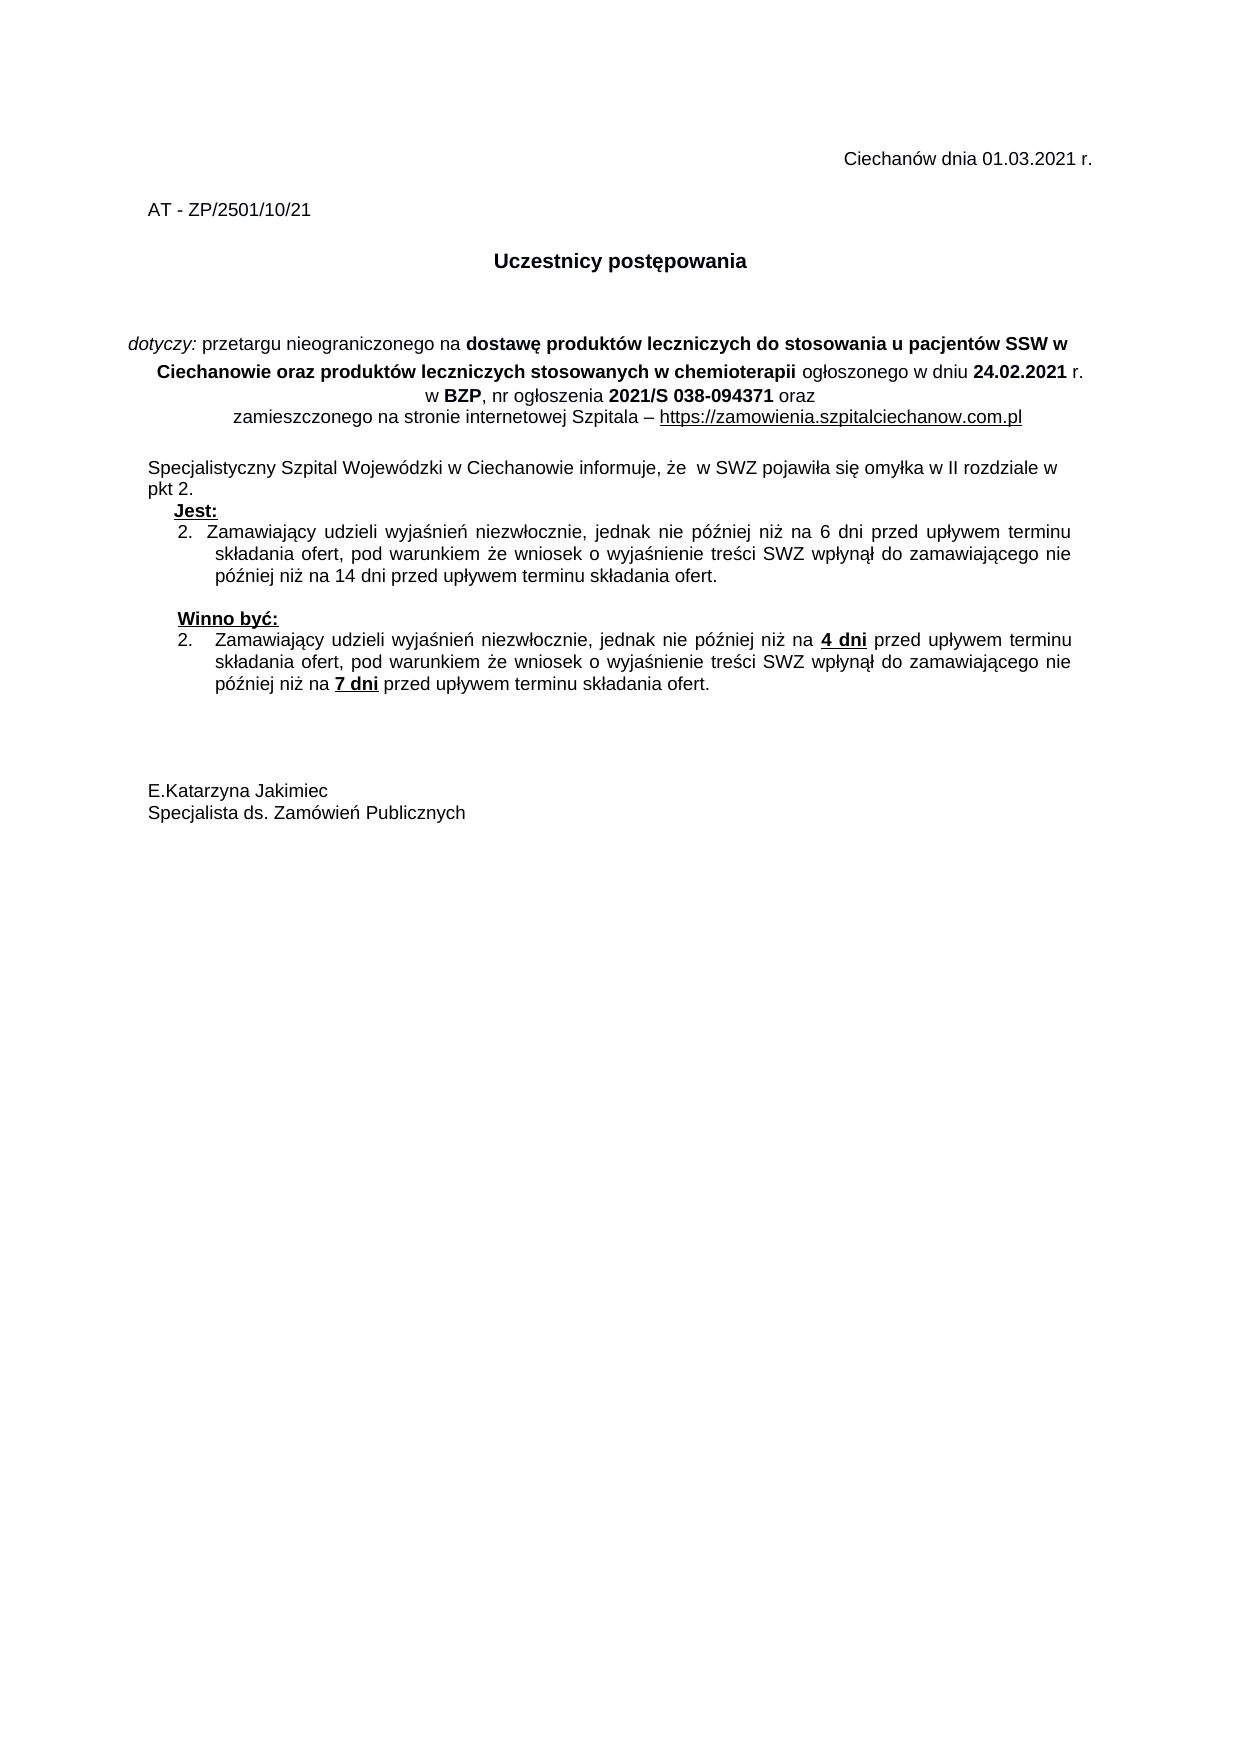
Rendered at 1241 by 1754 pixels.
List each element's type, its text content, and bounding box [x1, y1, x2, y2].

text dotyczy: przetargu nieograniczonego na dostawę produktów leczniczych do stosowania u pacjentów SSW w Ciechanowie oraz produktów leczniczych stosowanych w chemioterapii ogłoszonego w dniu 24.02.2021 r. w BZP, nr ogłoszenia 2021/S 038-094371 oraz [103, 333, 1093, 406]
text AT - ZP/2501/10/21 [148, 198, 1093, 220]
list Winno być: [177, 608, 1072, 629]
text Uczestnicy postępowania [148, 249, 1093, 273]
text E.Katarzyna Jakimiec [148, 780, 1081, 802]
text Ciechanów dnia 01.03.2021 r. [148, 148, 1093, 169]
list Zamawiający udzieli wyjaśnień niezwłocznie, jednak nie później niż na 6 dni przed upływem terminu składania ofert, pod warunkiem że wniosek o wyjaśnienie treści SWZ wpłynął do zamawiającego nie później niż na 14 dni przed upływem terminu składania ofert. [177, 521, 1072, 586]
list Zamawiający udzieli wyjaśnień niezwłocznie, jednak nie później niż na 4 dni przed upływem terminu składania ofert, pod warunkiem że wniosek o wyjaśnienie treści SWZ wpłynął do zamawiającego nie później niż na 7 dni przed upływem terminu składania ofert. [177, 629, 1072, 694]
text Specjalista ds. Zamówień Publicznych [148, 802, 1081, 823]
text Jest: [148, 500, 1093, 521]
text zamieszczonego na stronie internetowej Szpitala – https://zamowienia.szpitalciechanow.com.pl [162, 406, 1093, 428]
text Specjalistyczny Szpital Wojewódzki w Ciechanowie informuje, że w SWZ pojawiła się omyłka w II rozdziale w [148, 457, 1093, 478]
text pkt 2. [148, 478, 1093, 500]
